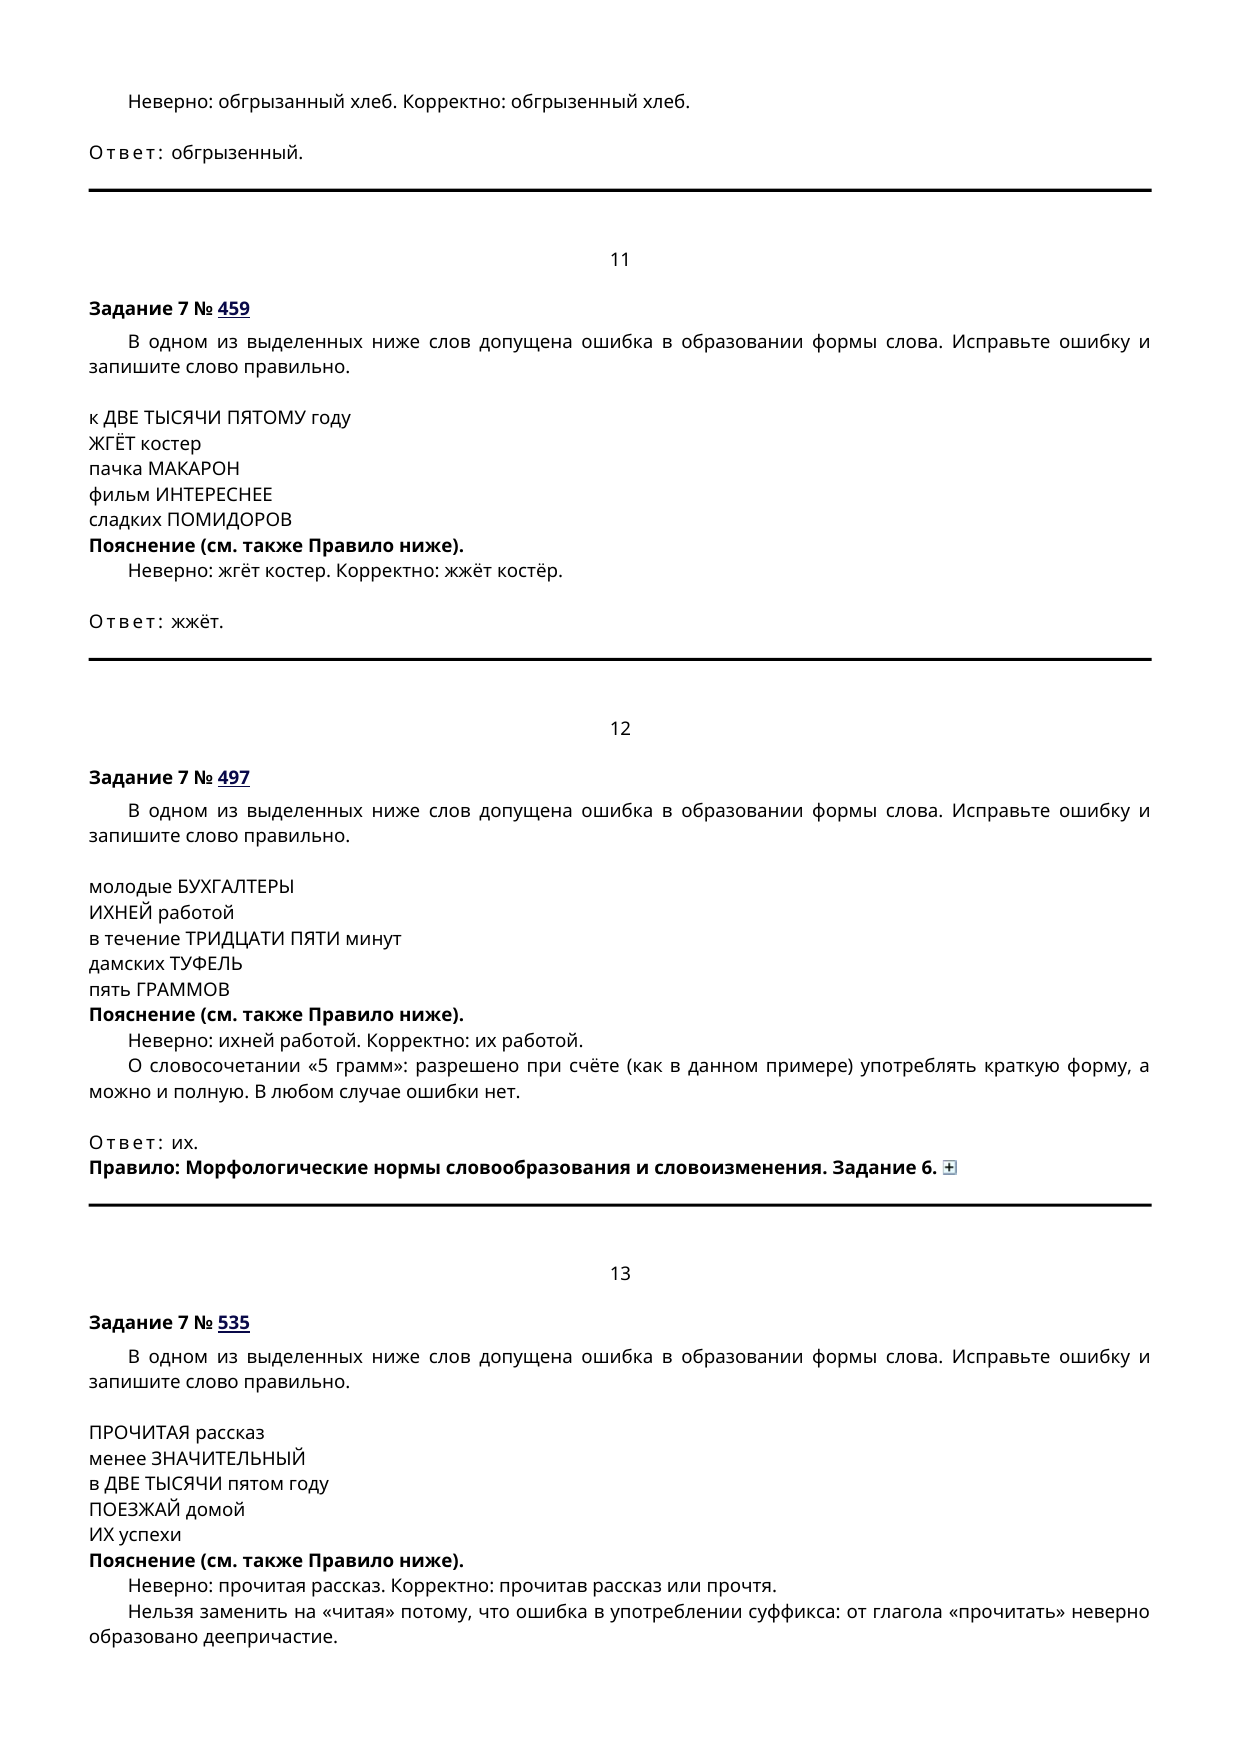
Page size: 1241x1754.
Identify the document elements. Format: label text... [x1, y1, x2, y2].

text менее ЗНАЧИТЕЛЬНЫЙ [89, 1445, 1152, 1471]
text Правило: Морфологические нормы словообразования и словоизменения. Задание 6. [89, 1154, 1152, 1180]
text ПРОЧИТАЯ рассказ [89, 1419, 1152, 1445]
text Пояснение (см. также Правило ниже). [89, 532, 1152, 558]
text 12 [89, 709, 1152, 741]
text ИХНЕЙ работой [89, 899, 1152, 925]
text в течение ТРИДЦАТИ ПЯТИ минут [89, 925, 1152, 950]
text пачка МАКАРОН [89, 456, 1152, 481]
text Неверно: жгёт костер. Корректно: жжёт костёр. [89, 558, 1152, 583]
text В одном из выделенных ниже слов допущена ошибка в образовании формы слова. Исправьте ошибку и запишите слово правильно. [89, 1343, 1152, 1394]
text Задание 7 № 497 [89, 764, 1152, 789]
text Задание 7 № 459 [89, 295, 1152, 320]
text Нельзя заменить на «читая» потому, что ошибка в употреблении суффикса: от глагола «прочитать» неверно образовано деепричастие. [89, 1598, 1152, 1649]
text ПОЕЗЖАЙ домой [89, 1496, 1152, 1522]
text пять ГРАММОВ [89, 976, 1152, 1001]
text Ответ: жжёт. [89, 609, 1152, 634]
text Неверно: обгрызанный хлеб. Корректно: обгрызенный хлеб. [89, 89, 1152, 114]
text Задание 7 № 535 [89, 1310, 1152, 1335]
text ЖГЁТ костер [89, 430, 1152, 456]
text Пояснение (см. также Правило ниже). [89, 1001, 1152, 1027]
text в ДВЕ ТЫСЯЧИ пятом году [89, 1471, 1152, 1496]
text Ответ: их. [89, 1129, 1152, 1154]
text ИХ успехи [89, 1522, 1152, 1547]
text сладких ПОМИДОРОВ [89, 507, 1152, 532]
text дамских ТУФЕЛЬ [89, 950, 1152, 976]
text 11 [89, 240, 1152, 271]
text молодые БУХГАЛТЕРЫ [89, 874, 1152, 899]
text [89, 328, 1152, 379]
text к ДВЕ ТЫСЯЧИ ПЯТОМУ году [89, 405, 1152, 430]
text Неверно: ихней работой. Корректно: их работой. [89, 1027, 1152, 1052]
text В одном из выделенных ниже слов допущена ошибка в образовании формы слова. Исправьте ошибку и запишите слово правильно. [89, 797, 1152, 848]
text фильм ИНТЕРЕСНЕЕ [89, 481, 1152, 507]
text Ответ: обгрызенный. [89, 140, 1152, 165]
text 13 [89, 1255, 1152, 1286]
picture [942, 1160, 957, 1175]
text Пояснение (см. также Правило ниже). [89, 1547, 1152, 1573]
text Неверно: прочитая рассказ. Корректно: прочитав рассказ или прочтя. [89, 1573, 1152, 1598]
text О словосочетании «5 грамм»: разрешено при счёте (как в данном примере) употреблять краткую форму, а можно и полную. В любом случае ошибки нет. [89, 1052, 1152, 1103]
